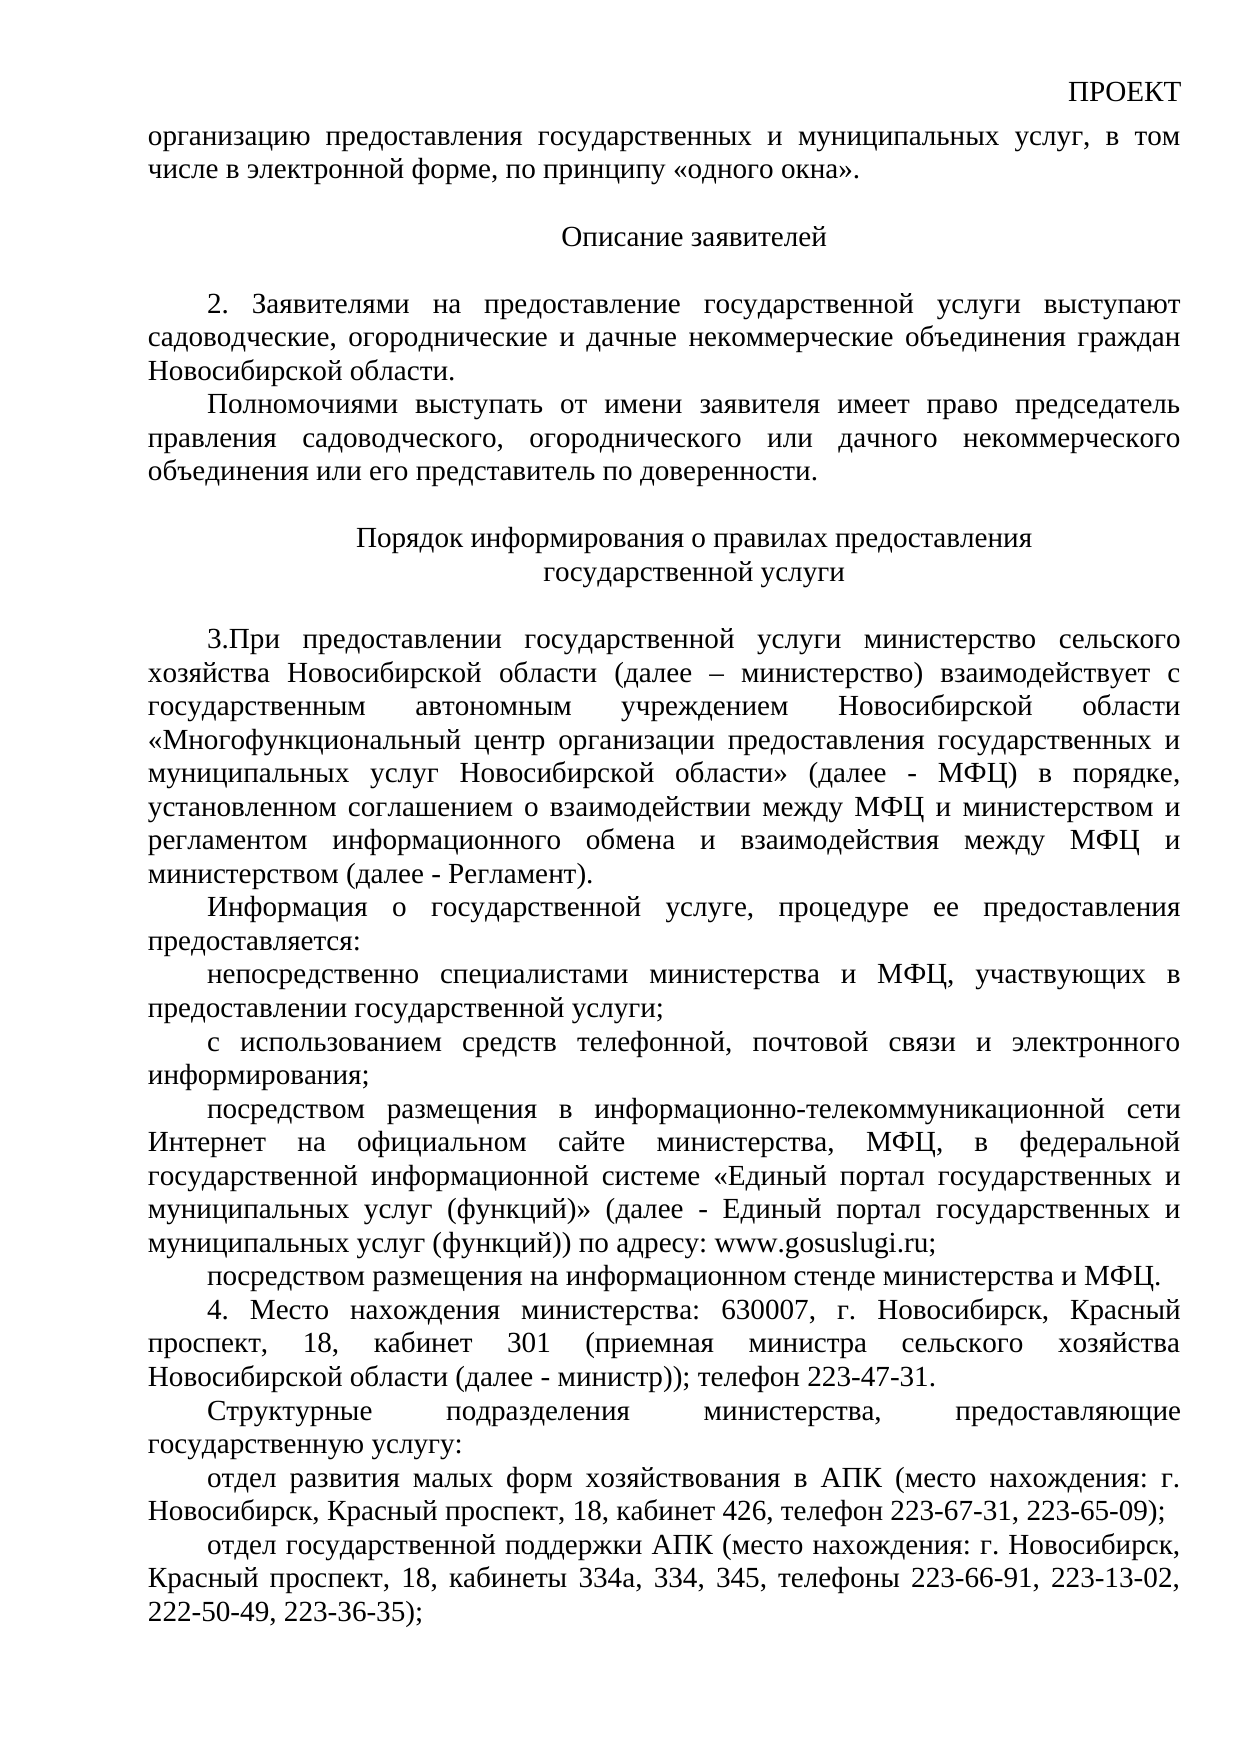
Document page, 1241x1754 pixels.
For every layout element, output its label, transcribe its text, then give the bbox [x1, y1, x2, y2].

text с использованием средств телефонной, почтовой связи и электронного информирования; [148, 1024, 1181, 1091]
text посредством размещения на информационном стенде министерства и МФЦ. [148, 1258, 1181, 1292]
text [148, 118, 1181, 185]
text Порядок информирования о правилах предоставления [148, 521, 1181, 554]
text посредством размещения в информационно-телекоммуникационной сети Интернет на официальном сайте министерства, МФЦ, в федеральной государственной информационной системе «Единый портал государственных и муниципальных услуг (функций)» (далее - Единый портал государственных и муниципальных услуг (функций)) по адресу: www.gosuslugi.ru; [148, 1091, 1181, 1258]
text Информация о государственной услуге, процедуре ее предоставления предоставляется: [148, 889, 1181, 957]
text Структурные подразделения министерства, предоставляющие государственную услугу: [148, 1393, 1181, 1460]
text непосредственно специалистами министерства и МФЦ, участвующих в предоставлении государственной услуги; [148, 957, 1181, 1024]
text Описание заявителей [148, 219, 1181, 252]
text Полномочиями выступать от имени заявителя имеет право председатель правления садоводческого, огороднического или дачного некоммерческого объединения или его представитель по доверенности. [148, 386, 1181, 487]
text 3.При предоставлении государственной услуги министерство сельского хозяйства Новосибирской области (далее – министерство) взаимодействует с государственным автономным учреждением Новосибирской области «Многофункциональный центр организации предоставления государственных и муниципальных услуг Новосибирской области» (далее - МФЦ) в порядке, установленном соглашением о взаимодействии между МФЦ и министерством и регламентом информационного обмена и взаимодействия между МФЦ и министерством (далее - Регламент). [148, 621, 1181, 889]
text 2. Заявителями на предоставление государственной услуги выступают садоводческие, огороднические и дачные некоммерческие объединения граждан Новосибирской области. [148, 286, 1181, 386]
text отдел государственной поддержки АПК (место нахождения: г. Новосибирск, Красный проспект, 18, кабинеты 334а, 334, 345, телефоны 223-66-91, 223-13-02, 222-50-49, 223-36-35); [148, 1527, 1181, 1627]
text 4. Место нахождения министерства: 630007, г. Новосибирск, Красный проспект, 18, кабинет 301 (приемная министра сельского хозяйства Новосибирской области (далее - министр)); телефон 223-47-31. [148, 1292, 1181, 1393]
text отдел развития малых форм хозяйствования в АПК (место нахождения: г. Новосибирск, Красный проспект, 18, кабинет 426, телефон 223-67-31, 223-65-09); [148, 1460, 1181, 1527]
text государственной услуги [148, 554, 1181, 588]
